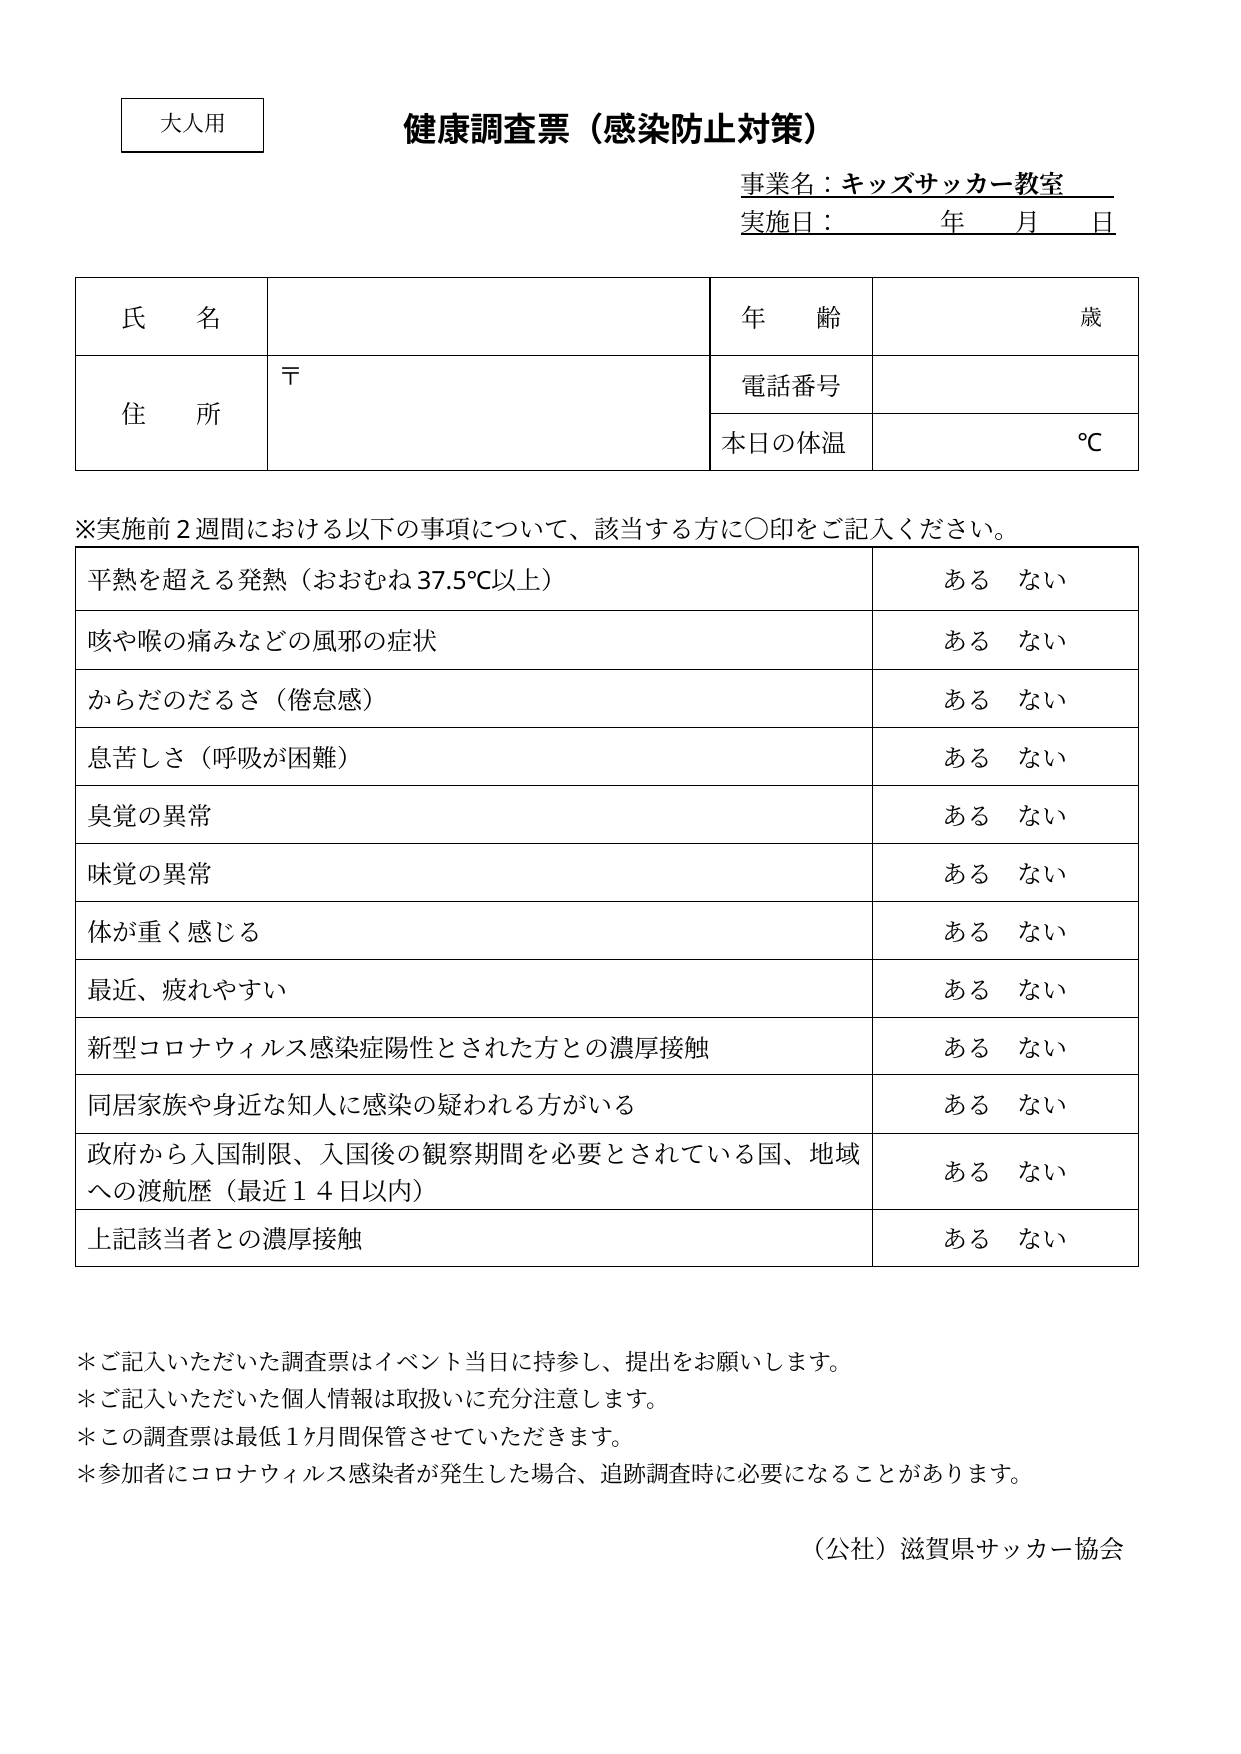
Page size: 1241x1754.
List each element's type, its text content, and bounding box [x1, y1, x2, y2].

table_cell ある ない [873, 670, 1138, 727]
table_cell ある ない [873, 1018, 1138, 1074]
table_cell 住 所 [76, 356, 267, 470]
table_header [268, 278, 709, 354]
table_cell 電話番号 [711, 356, 872, 413]
table_header 年 齢 [711, 278, 872, 354]
table_header 歳 [873, 278, 1138, 354]
table_header 平熱を超える発熱（おおむね37.5℃以上） [76, 548, 872, 610]
text ※実施前2週間における以下の事項について、該当する方に〇印をご記入ください。 [75, 509, 1165, 546]
text ＊この調査票は最低１ｹ月間保管させていただきます。 [75, 1417, 1165, 1454]
table_cell ある ない [873, 786, 1138, 843]
table_cell 咳や喉の痛みなどの風邪の症状 [76, 611, 872, 669]
table_cell ある ない [873, 844, 1138, 901]
table_cell ℃ [873, 414, 1138, 470]
text 健康調査票（感染防止対策） [75, 89, 1165, 164]
text ＊ご記入いただいた調査票はイベント当日に持参し、提出をお願いします。 [75, 1342, 1165, 1379]
table_cell 上記該当者との濃厚接触 [76, 1210, 872, 1266]
table_cell ある ない [873, 611, 1138, 669]
table_cell 政府から入国制限、入国後の観察期間を必要とされている国、地域への渡航歴（最近１４日以内） [76, 1134, 872, 1208]
text （公社）滋賀県サッカー協会 [75, 1529, 1165, 1567]
table_cell 新型コロナウィルス感染症陽性とされた方との濃厚接触 [76, 1018, 872, 1074]
table_cell 息苦しさ（呼吸が困難） [76, 728, 872, 784]
table_cell 臭覚の異常 [76, 786, 872, 843]
text 事業名：キッズサッカー教室 [75, 164, 1165, 202]
table_cell 同居家族や身近な知人に感染の疑われる方がいる [76, 1075, 872, 1132]
table_cell [873, 356, 1138, 413]
text ＊参加者にコロナウィルス感染者が発生した場合、追跡調査時に必要になることがあります。 [75, 1454, 1165, 1492]
table_cell 味覚の異常 [76, 844, 872, 901]
table_cell ある ない [873, 960, 1138, 1017]
table_cell 体が重く感じる [76, 902, 872, 959]
table_cell 最近、疲れやすい [76, 960, 872, 1017]
table_header ある ない [873, 548, 1138, 610]
table_cell ある ない [873, 1134, 1138, 1208]
table_cell 〒 [268, 356, 709, 470]
table_cell ある ない [873, 1075, 1138, 1132]
table_cell 本日の体温 [711, 414, 872, 470]
table_cell ある ない [873, 1210, 1138, 1266]
text ＊ご記入いただいた個人情報は取扱いに充分注意します。 [75, 1379, 1165, 1417]
table_cell ある ない [873, 728, 1138, 784]
text 実施日： 年 月 日 [75, 202, 1165, 239]
table_header 氏 名 [76, 278, 267, 354]
table_cell ある ない [873, 902, 1138, 959]
table_cell からだのだるさ（倦怠感） [76, 670, 872, 727]
